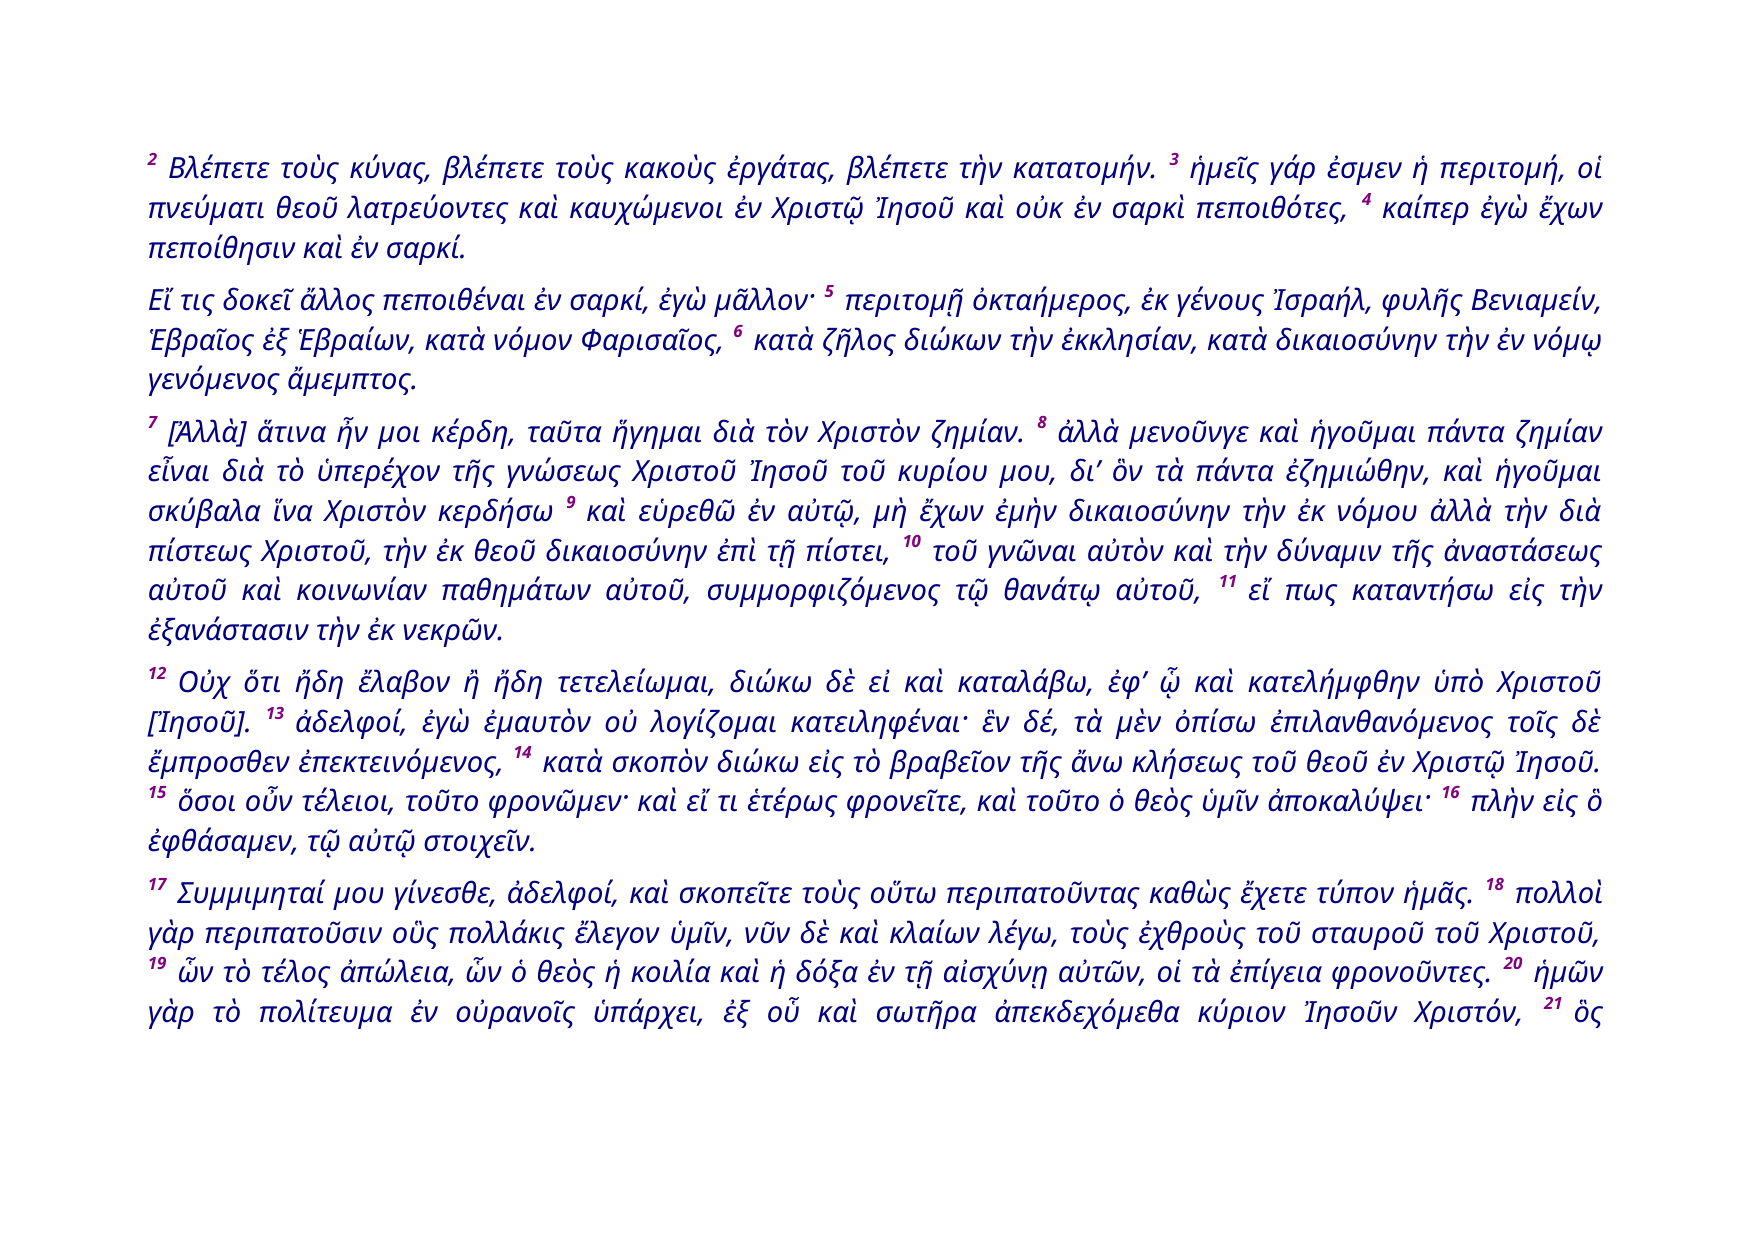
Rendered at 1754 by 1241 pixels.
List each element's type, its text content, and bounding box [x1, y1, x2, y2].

text 2 Βλέπετε τοὺς κύνας, βλέπετε τοὺς κακοὺς ἐργάτας, βλέπετε τὴν κατατομήν. 3 ἡμεῖς γάρ ἐσμεν ἡ περιτομή, οἱ πνεύματι θεοῦ λατρεύοντες καὶ καυχώμενοι ἐν Χριστῷ Ἰησοῦ καὶ οὐκ ἐν σαρκὶ πεποιθότες, 4 καίπερ ἐγὼ ἔχων πεποίθησιν καὶ ἐν σαρκί. [148, 148, 1606, 267]
text 12 Οὐχ ὅτι ἤδη ἔλαβον ἢ ἤδη τετελείωμαι, διώκω δὲ εἰ καὶ καταλάβω, ἐφ’ ᾧ καὶ κατελήμφθην ὑπὸ Χριστοῦ [Ἰησοῦ]. 13 ἀδελφοί, ἐγὼ ἐμαυτὸν οὐ λογίζομαι κατειληφέναι· ἓν δέ, τὰ μὲν ὀπίσω ἐπιλανθανόμενος τοῖς δὲ ἔμπροσθεν ἐπεκτεινόμενος, 14 κατὰ σκοπὸν διώκω εἰς τὸ βραβεῖον τῆς ἄνω κλήσεως τοῦ θεοῦ ἐν Χριστῷ Ἰησοῦ. 15 ὅσοι οὖν τέλειοι, τοῦτο φρονῶμεν· καὶ εἴ τι ἑτέρως φρονεῖτε, καὶ τοῦτο ὁ θεὸς ὑμῖν ἀποκαλύψει· 16 πλὴν εἰς ὃ ἐφθάσαμεν, τῷ αὐτῷ στοιχεῖν. [148, 661, 1606, 860]
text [148, 872, 1606, 1031]
text Εἴ τις δοκεῖ ἄλλος πεποιθέναι ἐν σαρκί, ἐγὼ μᾶλλον· 5 περιτομῇ ὀκταήμερος, ἐκ γένους Ἰσραήλ, φυλῆς Βενιαμείν, Ἑβραῖος ἐξ Ἑβραίων, κατὰ νόμον Φαρισαῖος, 6 κατὰ ζῆλος διώκων τὴν ἐκκλησίαν, κατὰ δικαιοσύνην τὴν ἐν νόμῳ γενόμενος ἄμεμπτος. [148, 279, 1606, 398]
text 7 [Ἀλλὰ] ἅτινα ἦν μοι κέρδη, ταῦτα ἥγημαι διὰ τὸν Χριστὸν ζημίαν. 8 ἀλλὰ μενοῦνγε καὶ ἡγοῦμαι πάντα ζημίαν εἶναι διὰ τὸ ὑπερέχον τῆς γνώσεως Χριστοῦ Ἰησοῦ τοῦ κυρίου μου, δι’ ὃν τὰ πάντα ἐζημιώθην, καὶ ἡγοῦμαι σκύβαλα ἵνα Χριστὸν κερδήσω 9 καὶ εὑρεθῶ ἐν αὐτῷ, μὴ ἔχων ἐμὴν δικαιοσύνην τὴν ἐκ νόμου ἀλλὰ τὴν διὰ πίστεως Χριστοῦ, τὴν ἐκ θεοῦ δικαιοσύνην ἐπὶ τῇ πίστει, 10 τοῦ γνῶναι αὐτὸν καὶ τὴν δύναμιν τῆς ἀναστάσεως αὐτοῦ καὶ κοινωνίαν παθημάτων αὐτοῦ, συμμορφιζόμενος τῷ θανάτῳ αὐτοῦ, 11 εἴ πως καταντήσω εἰς τὴν ἐξανάστασιν τὴν ἐκ νεκρῶν. [148, 411, 1606, 649]
